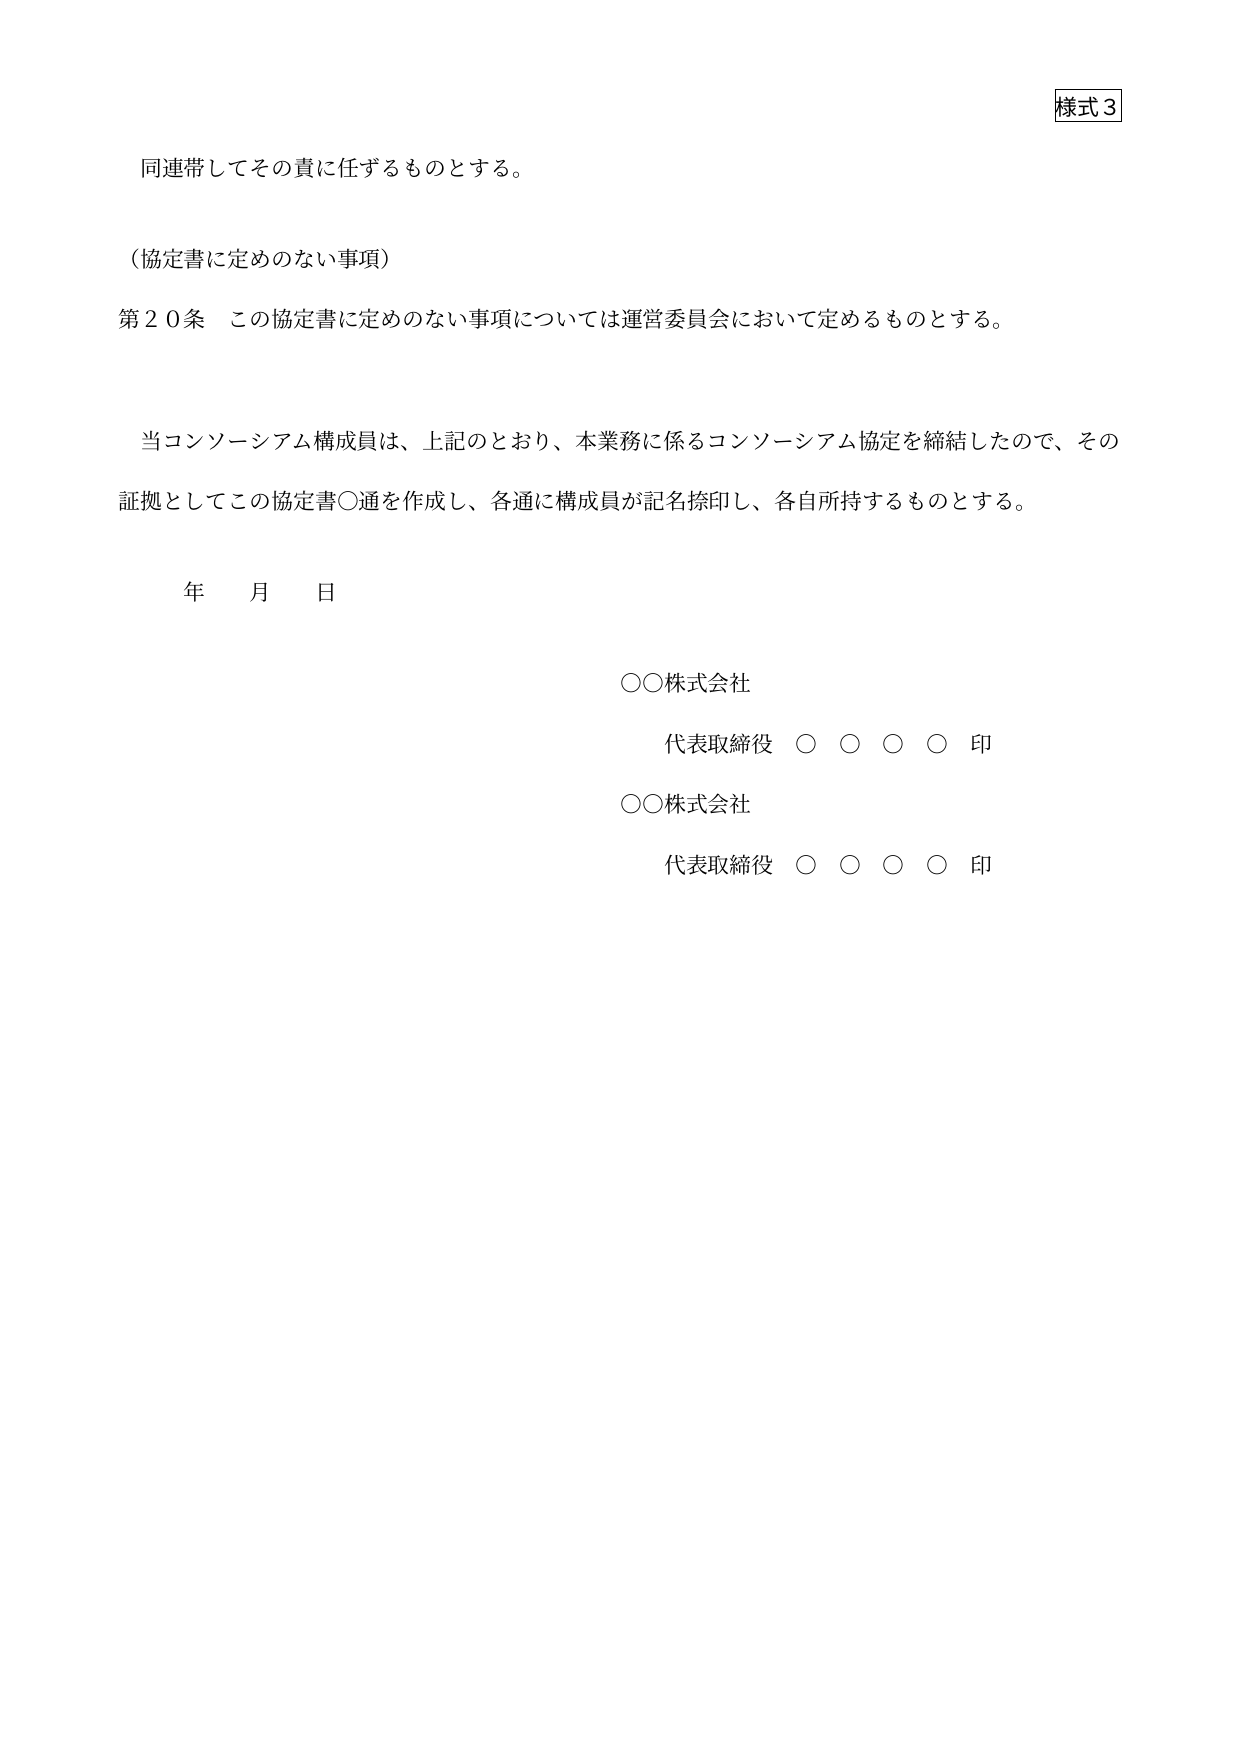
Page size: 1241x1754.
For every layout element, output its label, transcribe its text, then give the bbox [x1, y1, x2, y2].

text ○○株式会社 [118, 773, 1122, 834]
text 年 月 日 [118, 561, 1122, 621]
text 代表取締役 ○ ○ ○ ○ 印 [118, 712, 1122, 773]
text ○○株式会社 [118, 652, 1122, 712]
text 第２０条 この協定書に定めのない事項については運営委員会において定めるものとする。 [118, 288, 1122, 349]
text 代表取締役 ○ ○ ○ ○ 印 [118, 834, 1122, 894]
text 当コンソーシアム構成員は、上記のとおり、本業務に係るコンソーシアム協定を締結したので、その証拠としてこの協定書○通を作成し、各通に構成員が記名捺印し、各自所持するものとする。 [118, 409, 1122, 531]
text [118, 136, 1122, 197]
text （協定書に定めのない事項） [118, 227, 1122, 288]
